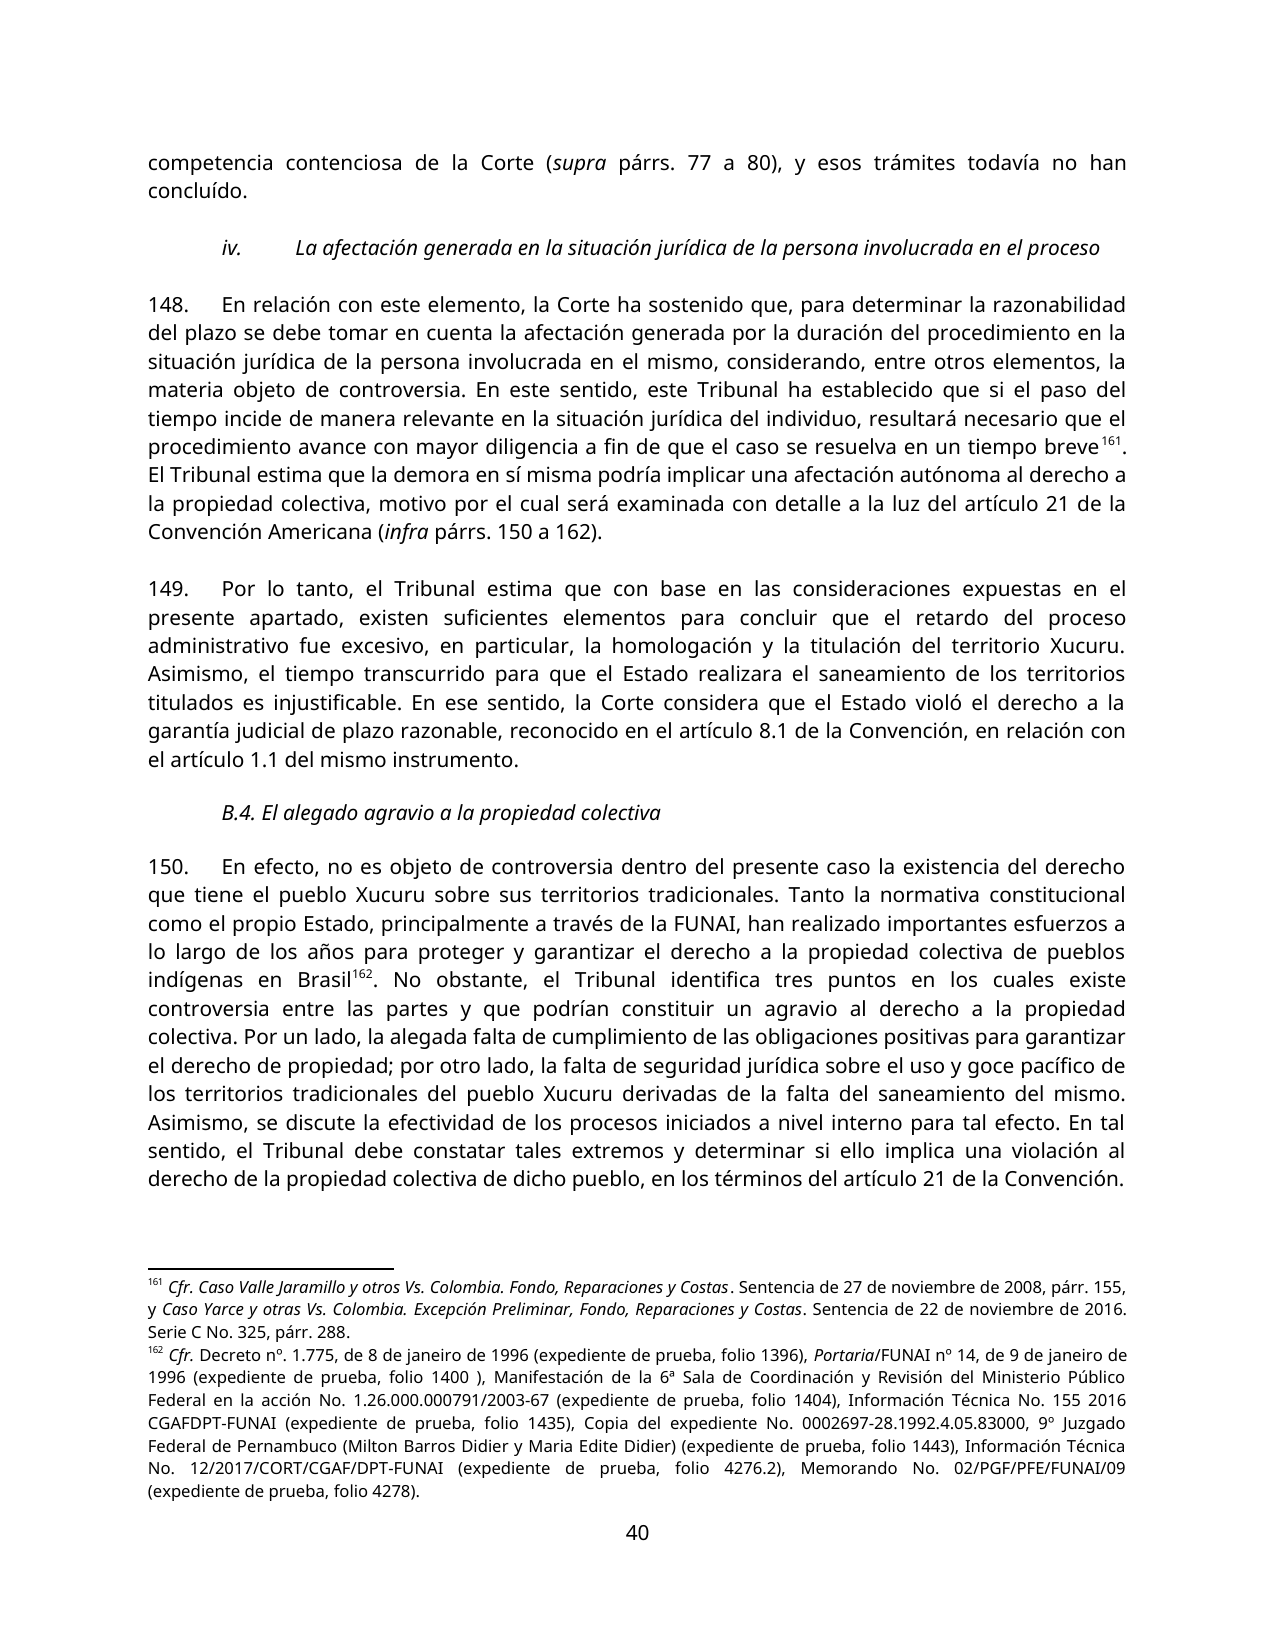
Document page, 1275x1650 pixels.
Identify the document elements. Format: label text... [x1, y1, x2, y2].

list En relación con este elemento, la Corte ha sostenido que, para determinar la razonabilidad del plazo se debe tomar en cuenta la afectación generada por la duración del procedimiento en la situación jurídica de la persona involucrada en el mismo, considerando, entre otros elementos, la materia objeto de controversia. En este sentido, este Tribunal ha establecido que si el paso del tiempo incide de manera relevante en la situación jurídica del individuo, resultará necesario que el procedimiento avance con mayor diligencia a fin de que el caso se resuelva en un tiempo breve. El Tribunal estima que la demora en sí misma podría implicar una afectación autónoma al derecho a la propiedad colectiva, motivo por el cual será examinada con detalle a la luz del artículo 21 de la Convención Americana (infra párrs. 150 a 162). [148, 290, 1127, 546]
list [148, 148, 1127, 204]
subtitle B.4. El alegado agravio a la propiedad colectiva [221, 798, 1127, 827]
list La afectación generada en la situación jurídica de la persona involucrada en el proceso [222, 233, 1127, 261]
list Por lo tanto, el Tribunal estima que con base en las consideraciones expuestas en el presente apartado, existen suficientes elementos para concluir que el retardo del proceso administrativo fue excesivo, en particular, la homologación y la titulación del territorio Xucuru. Asimismo, el tiempo transcurrido para que el Estado realizara el saneamiento de los territorios titulados es injustificable. En ese sentido, la Corte considera que el Estado violó el derecho a la garantía judicial de plazo razonable, reconocido en el artículo 8.1 de la Convención, en relación con el artículo 1.1 del mismo instrumento. [148, 574, 1127, 773]
list En efecto, no es objeto de controversia dentro del presente caso la existencia del derecho que tiene el pueblo Xucuru sobre sus territorios tradicionales. Tanto la normativa constitucional como el propio Estado, principalmente a través de la FUNAI, han realizado importantes esfuerzos a lo largo de los años para proteger y garantizar el derecho a la propiedad colectiva de pueblos indígenas en Brasil. No obstante, el Tribunal identifica tres puntos en los cuales existe controversia entre las partes y que podrían constituir un agravio al derecho a la propiedad colectiva. Por un lado, la alegada falta de cumplimiento de las obligaciones positivas para garantizar el derecho de propiedad; por otro lado, la falta de seguridad jurídica sobre el uso y goce pacífico de los territorios tradicionales del pueblo Xucuru derivadas de la falta del saneamiento del mismo. Asimismo, se discute la efectividad de los procesos iniciados a nivel interno para tal efecto. En tal sentido, el Tribunal debe constatar tales extremos y determinar si ello implica una violación al derecho de la propiedad colectiva de dicho pueblo, en los términos del artículo 21 de la Convención. [148, 852, 1127, 1193]
